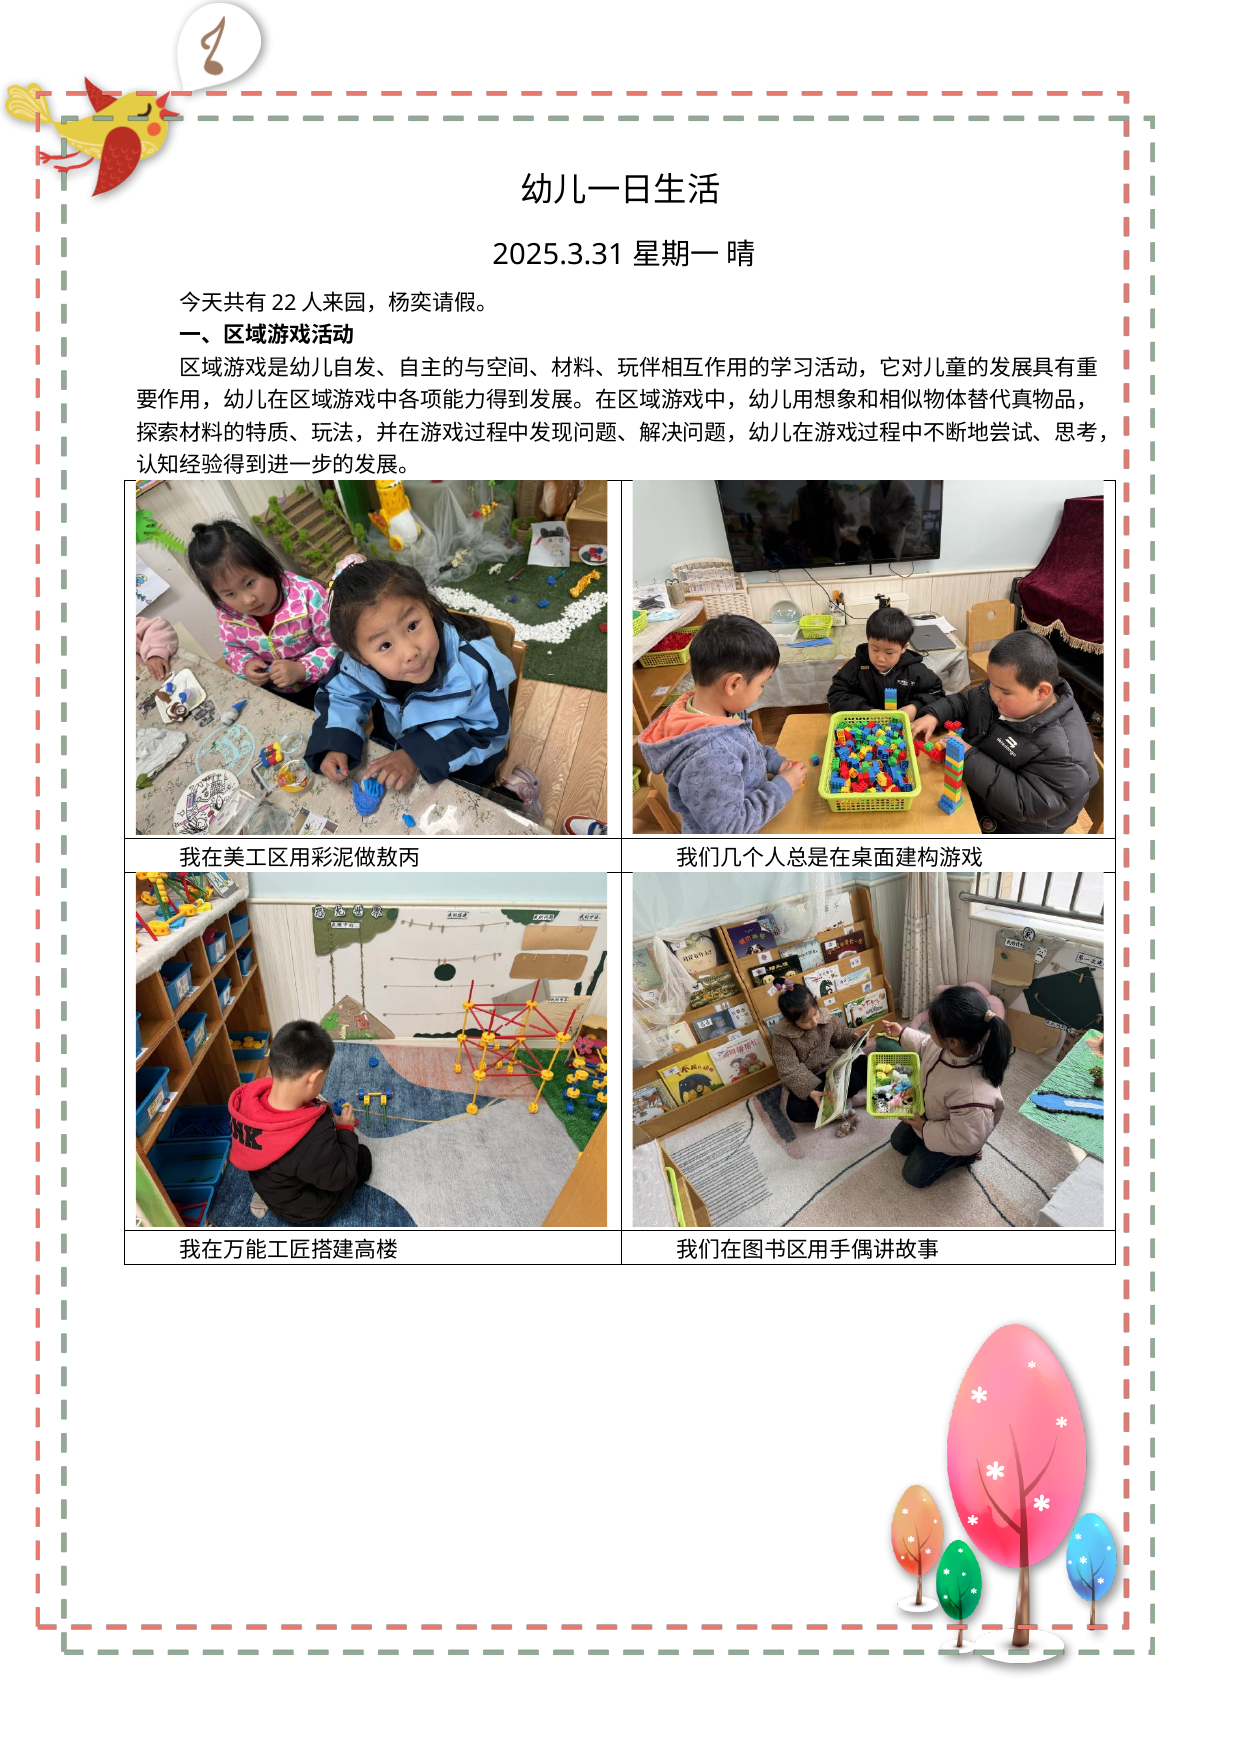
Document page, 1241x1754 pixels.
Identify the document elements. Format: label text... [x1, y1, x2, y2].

table_header [125, 481, 621, 838]
table_cell 我们在图书区用手偶讲故事 [622, 1231, 1115, 1264]
table_cell 我在万能工匠搭建高楼 [125, 1231, 621, 1264]
table_cell 我们几个人总是在桌面建构游戏 [622, 839, 1115, 872]
table_cell [622, 873, 1115, 1230]
list 区域游戏是幼儿自发、自主的与空间、材料、玩伴相互作用的学习活动，它对儿童的发展具有重要作用，幼儿在区域游戏中各项能力得到发展。在区域游戏中，幼儿用想象和相似物体替代真物品，探索材料的特质、玩法，并在游戏过程中发现问题、解决问题，幼儿在游戏过程中不断地尝试、思考，认知经验得到进一步的发展。 [136, 349, 1104, 479]
table_header [622, 481, 1115, 838]
list 一、区域游戏活动 [136, 317, 1104, 349]
table_cell [125, 873, 621, 1230]
list 今天共有22人来园，杨奕请假。 [179, 284, 1104, 317]
text 幼儿一日生活 [136, 154, 1104, 219]
text 2025.3.31 星期一 晴 [136, 219, 1104, 284]
picture [5, 3, 1201, 1689]
table_cell 我在美工区用彩泥做敖丙 [125, 839, 621, 872]
